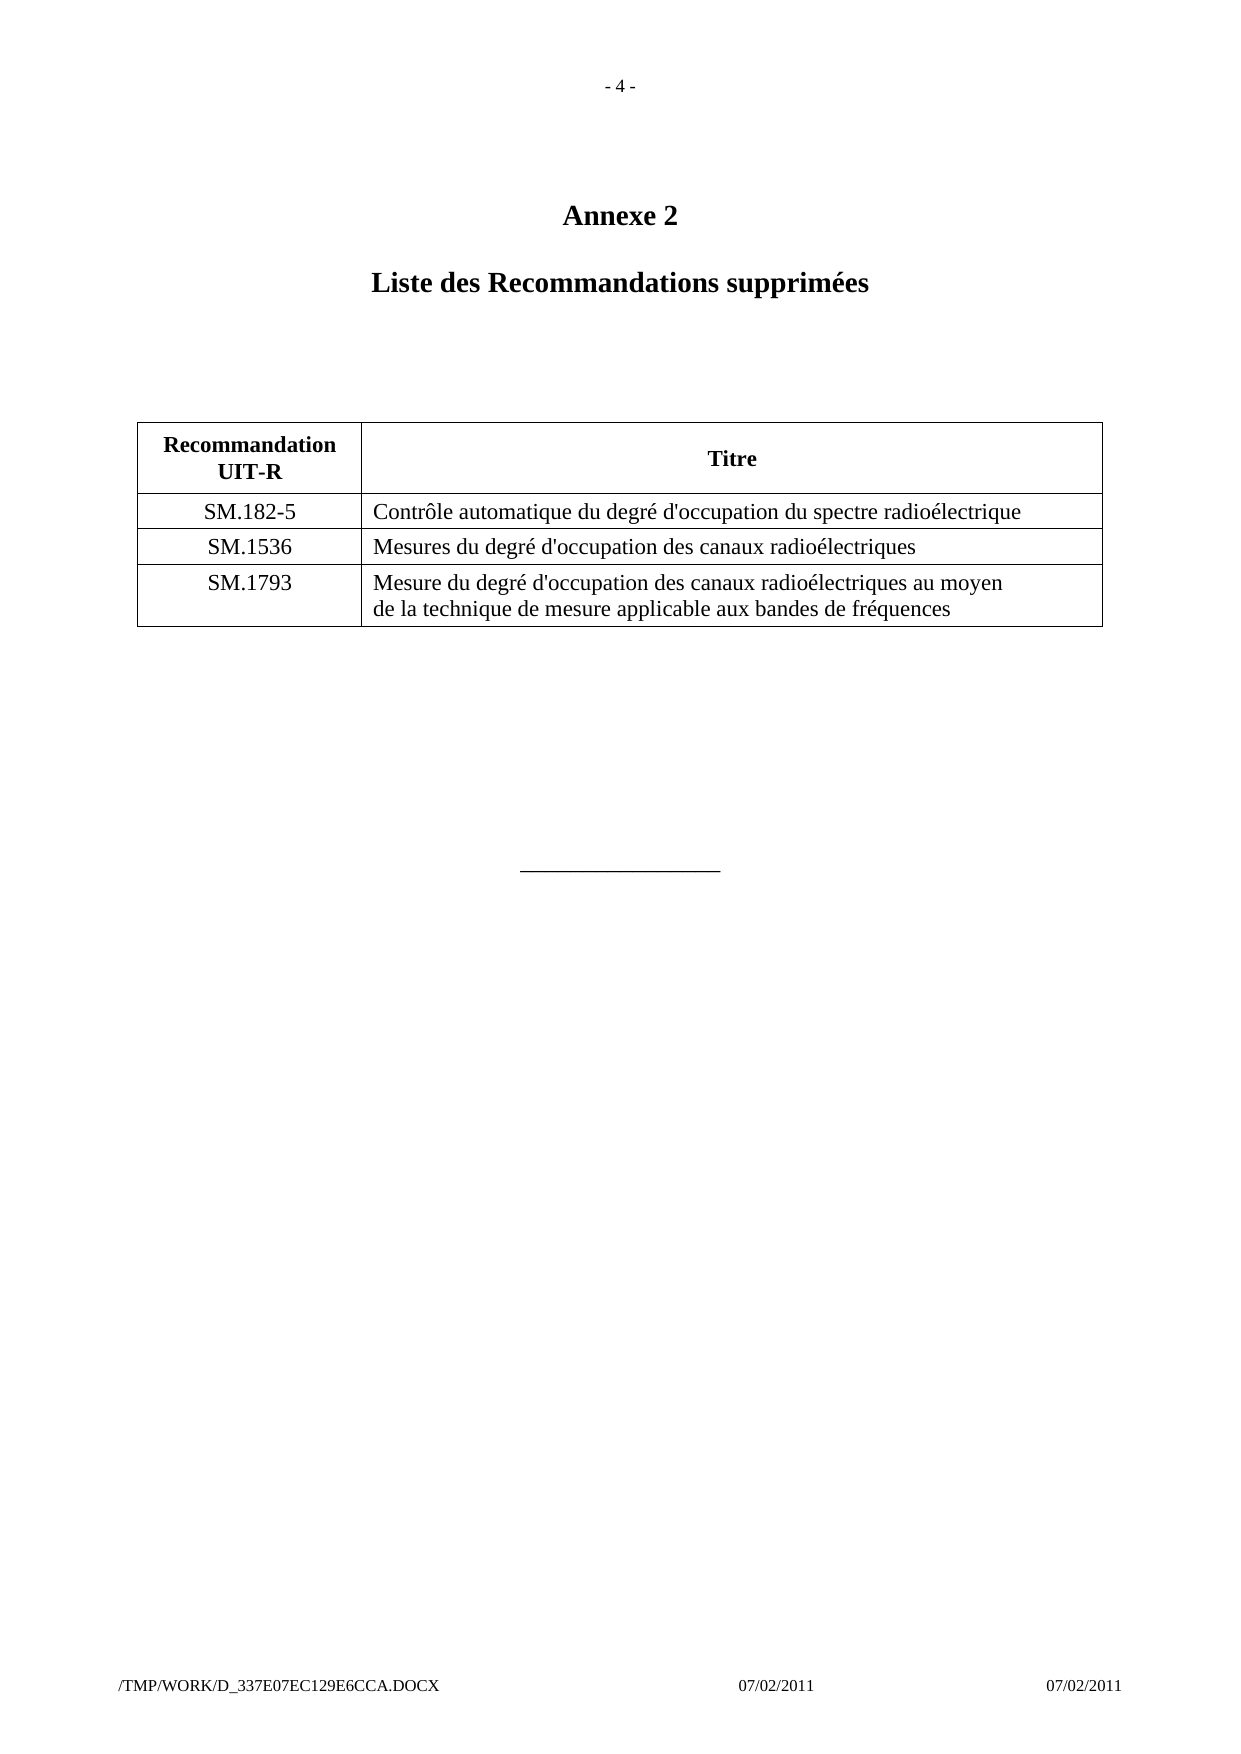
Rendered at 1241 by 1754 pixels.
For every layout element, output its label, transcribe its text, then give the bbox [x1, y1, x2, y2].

table_cell SM.1793 [138, 565, 361, 626]
table_cell Mesures du degré d'occupation des canaux radioélectriques [362, 529, 1102, 564]
table_header Titre [362, 423, 1102, 492]
title Annexe 2 Liste des Recommandations supprimées [118, 198, 1122, 298]
table_cell Mesure du degré d'occupation des canaux radioélectriques au moyen de la technique de mesure applicable aux bandes de fréquences [362, 565, 1102, 626]
table_cell SM.1536 [138, 529, 361, 564]
table_cell SM.182-5 [138, 494, 361, 528]
table_header Recommandation UIT-R [138, 423, 361, 492]
table_cell Contrôle automatique du degré d'occupation du spectre radioélectrique [362, 494, 1102, 528]
text ________________ [118, 846, 1122, 874]
